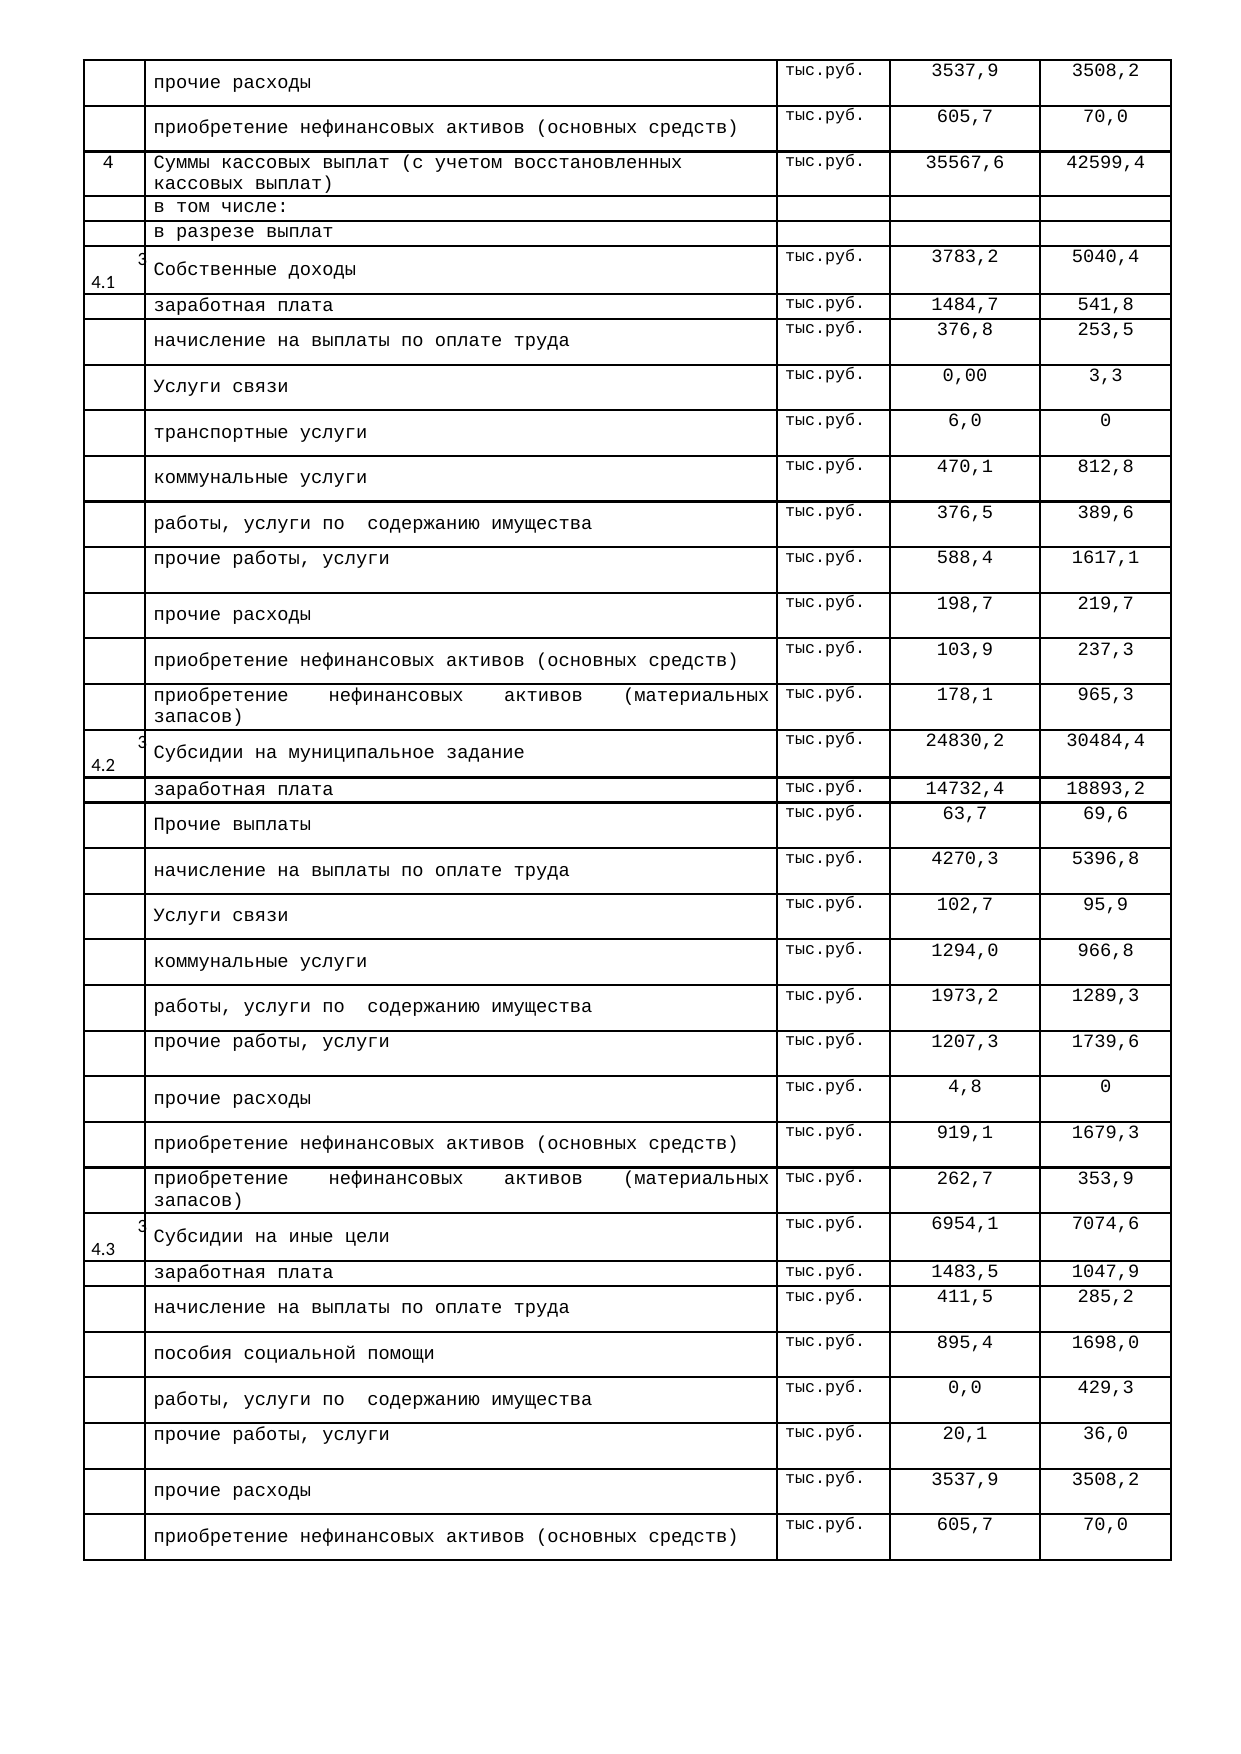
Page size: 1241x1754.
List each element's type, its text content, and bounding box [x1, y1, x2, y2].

table_cell [85, 548, 144, 592]
table_cell 1294,0 [891, 940, 1039, 984]
table_cell тыс.руб. [778, 503, 889, 546]
table_cell 14732,4 [891, 779, 1039, 801]
table_cell [85, 639, 144, 683]
table_cell [85, 222, 144, 245]
table_cell тыс.руб. [778, 1077, 889, 1121]
table_cell приобретение нефинансовых активов (основных средств) [146, 639, 776, 683]
table_cell 588,4 [891, 548, 1039, 592]
table_cell 376,5 [891, 503, 1039, 546]
table_cell [778, 222, 889, 245]
table_cell тыс.руб. [778, 731, 889, 776]
table_cell 353,9 [1041, 1169, 1170, 1212]
table_cell тыс.руб. [778, 685, 889, 728]
table_cell 812,8 [1041, 457, 1170, 500]
table_cell 1484,7 [891, 295, 1039, 318]
table_cell 965,3 [1041, 685, 1170, 728]
table_cell [85, 804, 144, 847]
table_cell Услуги связи [146, 895, 776, 938]
table_cell тыс.руб. [778, 1032, 889, 1075]
table_cell приобретение нефинансовых активов (основных средств) [146, 1123, 776, 1166]
table_cell [85, 457, 144, 500]
table_cell 1047,9 [1041, 1262, 1170, 1285]
table_cell тыс.руб. [778, 247, 889, 293]
table_cell [85, 1470, 144, 1513]
table_cell тыс.руб. [778, 804, 889, 847]
table_cell заработная плата [146, 1262, 776, 1285]
table_cell [1041, 222, 1170, 245]
table_cell [85, 295, 144, 318]
table_cell 411,5 [891, 1287, 1039, 1331]
table_cell 219,7 [1041, 594, 1170, 637]
table_cell 1207,3 [891, 1032, 1039, 1075]
table_cell прочие работы, услуги [146, 1424, 776, 1467]
table_cell 102,7 [891, 895, 1039, 938]
table_cell [85, 1287, 144, 1331]
table_cell прочие работы, услуги [146, 1032, 776, 1075]
table_cell тыс.руб. [778, 1123, 889, 1166]
table_cell тыс.руб. [778, 1424, 889, 1467]
table_cell прочие работы, услуги [146, 548, 776, 592]
table_cell 42599,4 [1041, 153, 1170, 195]
table_cell тыс.руб. [778, 107, 889, 150]
table_cell тыс.руб. [778, 940, 889, 984]
table_cell Собственные доходы [146, 247, 776, 293]
table_cell 541,8 [1041, 295, 1170, 318]
table_cell [85, 594, 144, 637]
table_cell 605,7 [891, 107, 1039, 150]
table_cell [85, 61, 144, 105]
table_cell тыс.руб. [778, 153, 889, 195]
table_cell 36,0 [1041, 1424, 1170, 1467]
table_cell начисление на выплаты по оплате труда [146, 320, 776, 363]
table_cell 70,0 [1041, 107, 1170, 150]
table_cell тыс.руб. [778, 1515, 889, 1559]
table_cell 178,1 [891, 685, 1039, 728]
table_cell тыс.руб. [778, 1333, 889, 1376]
table_cell [85, 1378, 144, 1422]
table_cell работы, услуги по содержанию имущества [146, 1378, 776, 1422]
table_cell тыс.руб. [778, 594, 889, 637]
table_cell 20,1 [891, 1424, 1039, 1467]
table_cell 103,9 [891, 639, 1039, 683]
table_cell тыс.руб. [778, 849, 889, 893]
table_cell 3508,2 [1041, 1470, 1170, 1513]
table_cell 966,8 [1041, 940, 1170, 984]
table_cell [85, 779, 144, 801]
table_cell тыс.руб. [778, 320, 889, 363]
table_cell 24830,2 [891, 731, 1039, 776]
table_cell 237,3 [1041, 639, 1170, 683]
table_cell [85, 1262, 144, 1285]
table_cell 3783,2 [891, 247, 1039, 293]
table_cell 253,5 [1041, 320, 1170, 363]
table_cell коммунальные услуги [146, 457, 776, 500]
table_cell 470,1 [891, 457, 1039, 500]
table_cell [85, 411, 144, 455]
table_cell [85, 940, 144, 984]
table_cell [85, 986, 144, 1029]
table_cell 5040,4 [1041, 247, 1170, 293]
table_cell 63,7 [891, 804, 1039, 847]
table_cell 1483,5 [891, 1262, 1039, 1285]
table_cell [778, 197, 889, 220]
table_cell 6954,1 [891, 1214, 1039, 1260]
table_cell 1739,6 [1041, 1032, 1170, 1075]
table_cell 0 [1041, 411, 1170, 455]
table_cell 285,2 [1041, 1287, 1170, 1331]
table_cell пособия социальной помощи [146, 1333, 776, 1376]
table_cell [891, 222, 1039, 245]
table_cell 262,7 [891, 1169, 1039, 1212]
table_cell 34.3 [85, 1214, 144, 1260]
table_cell 0,00 [891, 366, 1039, 409]
table_cell тыс.руб. [778, 1378, 889, 1422]
table_cell 95,9 [1041, 895, 1170, 938]
table_cell [85, 1333, 144, 1376]
table_cell 376,8 [891, 320, 1039, 363]
table_cell 34.2 [85, 731, 144, 776]
table_cell Суммы кассовых выплат (с учетом восстановленных кассовых выплат) [146, 153, 776, 195]
table_cell 3537,9 [891, 61, 1039, 105]
table_cell в том числе: [146, 197, 776, 220]
table_cell прочие расходы [146, 61, 776, 105]
table_cell тыс.руб. [778, 1262, 889, 1285]
table_cell [85, 107, 144, 150]
table_cell прочие расходы [146, 594, 776, 637]
table_cell 895,4 [891, 1333, 1039, 1376]
table_cell 1973,2 [891, 986, 1039, 1029]
table_cell тыс.руб. [778, 1214, 889, 1260]
table_cell тыс.руб. [778, 366, 889, 409]
table_cell 3537,9 [891, 1470, 1039, 1513]
table_cell 0 [1041, 1077, 1170, 1121]
table_cell 198,7 [891, 594, 1039, 637]
table_cell тыс.руб. [778, 548, 889, 592]
table_cell [85, 685, 144, 728]
table_cell 0,0 [891, 1378, 1039, 1422]
table_cell [85, 1424, 144, 1467]
table_cell приобретение нефинансовых активов (материальных запасов) [146, 685, 776, 728]
table_cell прочие расходы [146, 1470, 776, 1513]
table_cell 70,0 [1041, 1515, 1170, 1559]
table_cell 919,1 [891, 1123, 1039, 1166]
table_cell начисление на выплаты по оплате труда [146, 1287, 776, 1331]
table_cell Субсидии на иные цели [146, 1214, 776, 1260]
table_cell в разрезе выплат [146, 222, 776, 245]
table_cell тыс.руб. [778, 411, 889, 455]
table_cell [85, 320, 144, 363]
table_cell 34.1 [85, 247, 144, 293]
table_cell 1679,3 [1041, 1123, 1170, 1166]
table_cell 4 [85, 153, 144, 195]
table_cell транспортные услуги [146, 411, 776, 455]
table_cell [85, 895, 144, 938]
table_cell 389,6 [1041, 503, 1170, 546]
table_cell тыс.руб. [778, 1470, 889, 1513]
table_cell работы, услуги по содержанию имущества [146, 503, 776, 546]
table_cell 3508,2 [1041, 61, 1170, 105]
table_cell [85, 503, 144, 546]
table_cell тыс.руб. [778, 295, 889, 318]
table_cell тыс.руб. [778, 1169, 889, 1212]
table_cell [1041, 197, 1170, 220]
table_cell тыс.руб. [778, 457, 889, 500]
table_cell 4270,3 [891, 849, 1039, 893]
table_cell 3,3 [1041, 366, 1170, 409]
table_cell тыс.руб. [778, 895, 889, 938]
table_cell 30484,4 [1041, 731, 1170, 776]
table_cell Субсидии на муниципальное задание [146, 731, 776, 776]
table_cell [85, 1169, 144, 1212]
table_cell [85, 1123, 144, 1166]
table_cell 605,7 [891, 1515, 1039, 1559]
table_cell 35567,6 [891, 153, 1039, 195]
table_cell прочие расходы [146, 1077, 776, 1121]
table_cell [85, 197, 144, 220]
table_cell [85, 1077, 144, 1121]
table_cell приобретение нефинансовых активов (материальных запасов) [146, 1169, 776, 1212]
table_cell коммунальные услуги [146, 940, 776, 984]
table_cell 5396,8 [1041, 849, 1170, 893]
table_cell 7074,6 [1041, 1214, 1170, 1260]
table_cell тыс.руб. [778, 779, 889, 801]
table_cell 1289,3 [1041, 986, 1170, 1029]
table_cell тыс.руб. [778, 1287, 889, 1331]
table_cell [85, 1032, 144, 1075]
table_cell начисление на выплаты по оплате труда [146, 849, 776, 893]
table_cell 1698,0 [1041, 1333, 1170, 1376]
table_cell тыс.руб. [778, 986, 889, 1029]
table_cell приобретение нефинансовых активов (основных средств) [146, 1515, 776, 1559]
table_cell Прочие выплаты [146, 804, 776, 847]
table_cell 1617,1 [1041, 548, 1170, 592]
table_cell тыс.руб. [778, 639, 889, 683]
table_cell [85, 849, 144, 893]
table_cell заработная плата [146, 295, 776, 318]
table_cell Услуги связи [146, 366, 776, 409]
table_cell 4,8 [891, 1077, 1039, 1121]
table_cell 69,6 [1041, 804, 1170, 847]
table_cell 6,0 [891, 411, 1039, 455]
table_cell [85, 1515, 144, 1559]
table_cell заработная плата [146, 779, 776, 801]
table_cell 18893,2 [1041, 779, 1170, 801]
table_cell [891, 197, 1039, 220]
table_cell приобретение нефинансовых активов (основных средств) [146, 107, 776, 150]
table_cell 429,3 [1041, 1378, 1170, 1422]
table_cell тыс.руб. [778, 61, 889, 105]
table_cell работы, услуги по содержанию имущества [146, 986, 776, 1029]
table_cell [85, 366, 144, 409]
